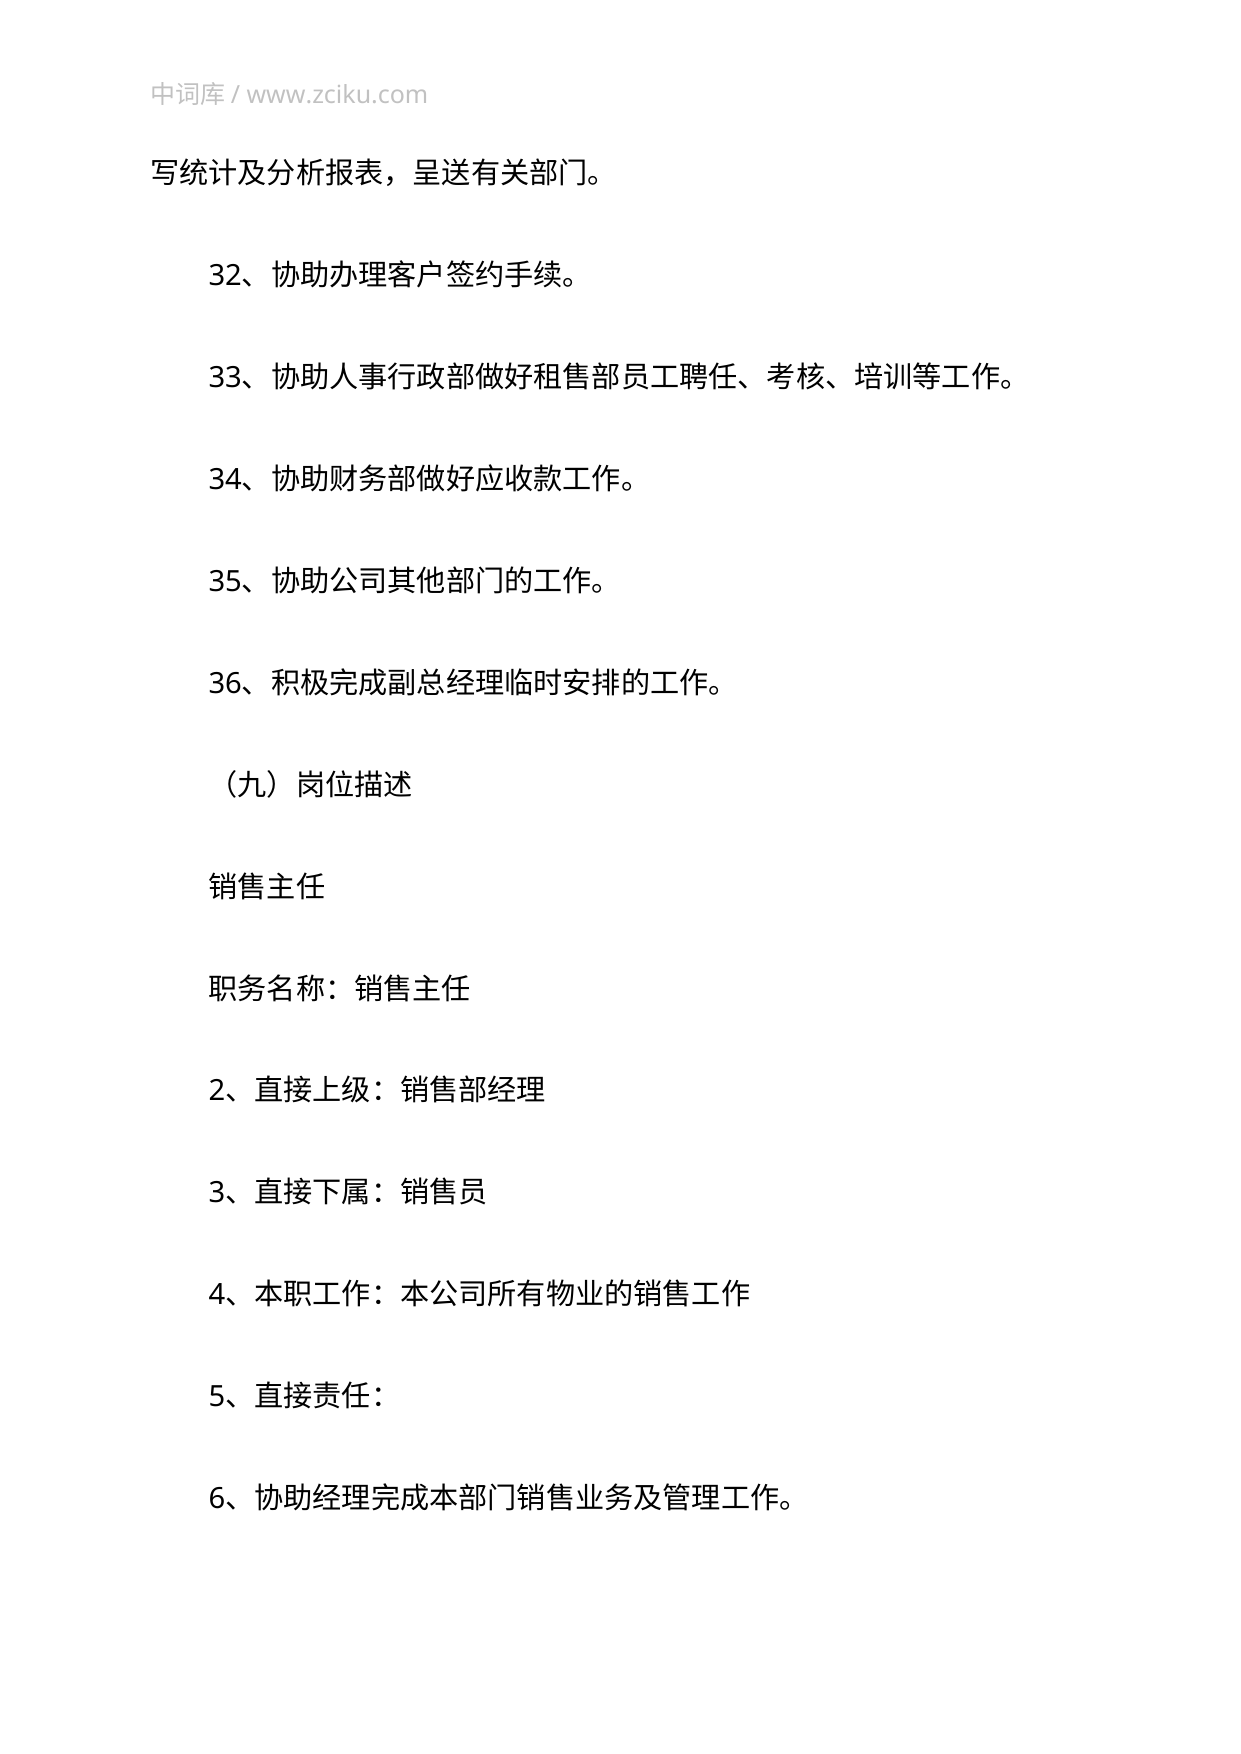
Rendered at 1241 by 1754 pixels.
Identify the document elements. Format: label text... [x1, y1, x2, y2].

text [150, 150, 1090, 192]
text 销售主任 [150, 863, 1090, 906]
text 32、协助办理客户签约手续。 [150, 252, 1090, 294]
text 6、协助经理完成本部门销售业务及管理工作。 [150, 1475, 1090, 1517]
text 35、协助公司其他部门的工作。 [150, 558, 1090, 600]
text 4、本职工作：本公司所有物业的销售工作 [150, 1271, 1090, 1313]
text 34、协助财务部做好应收款工作。 [150, 456, 1090, 498]
text 33、协助人事行政部做好租售部员工聘任、考核、培训等工作。 [150, 354, 1090, 396]
text 3、直接下属：销售员 [150, 1169, 1090, 1211]
text 5、直接责任： [150, 1373, 1090, 1415]
text （九）岗位描述 [150, 762, 1090, 804]
text 职务名称：销售主任 [150, 965, 1090, 1007]
text 2、直接上级：销售部经理 [150, 1067, 1090, 1109]
text 36、积极完成副总经理临时安排的工作。 [150, 660, 1090, 702]
